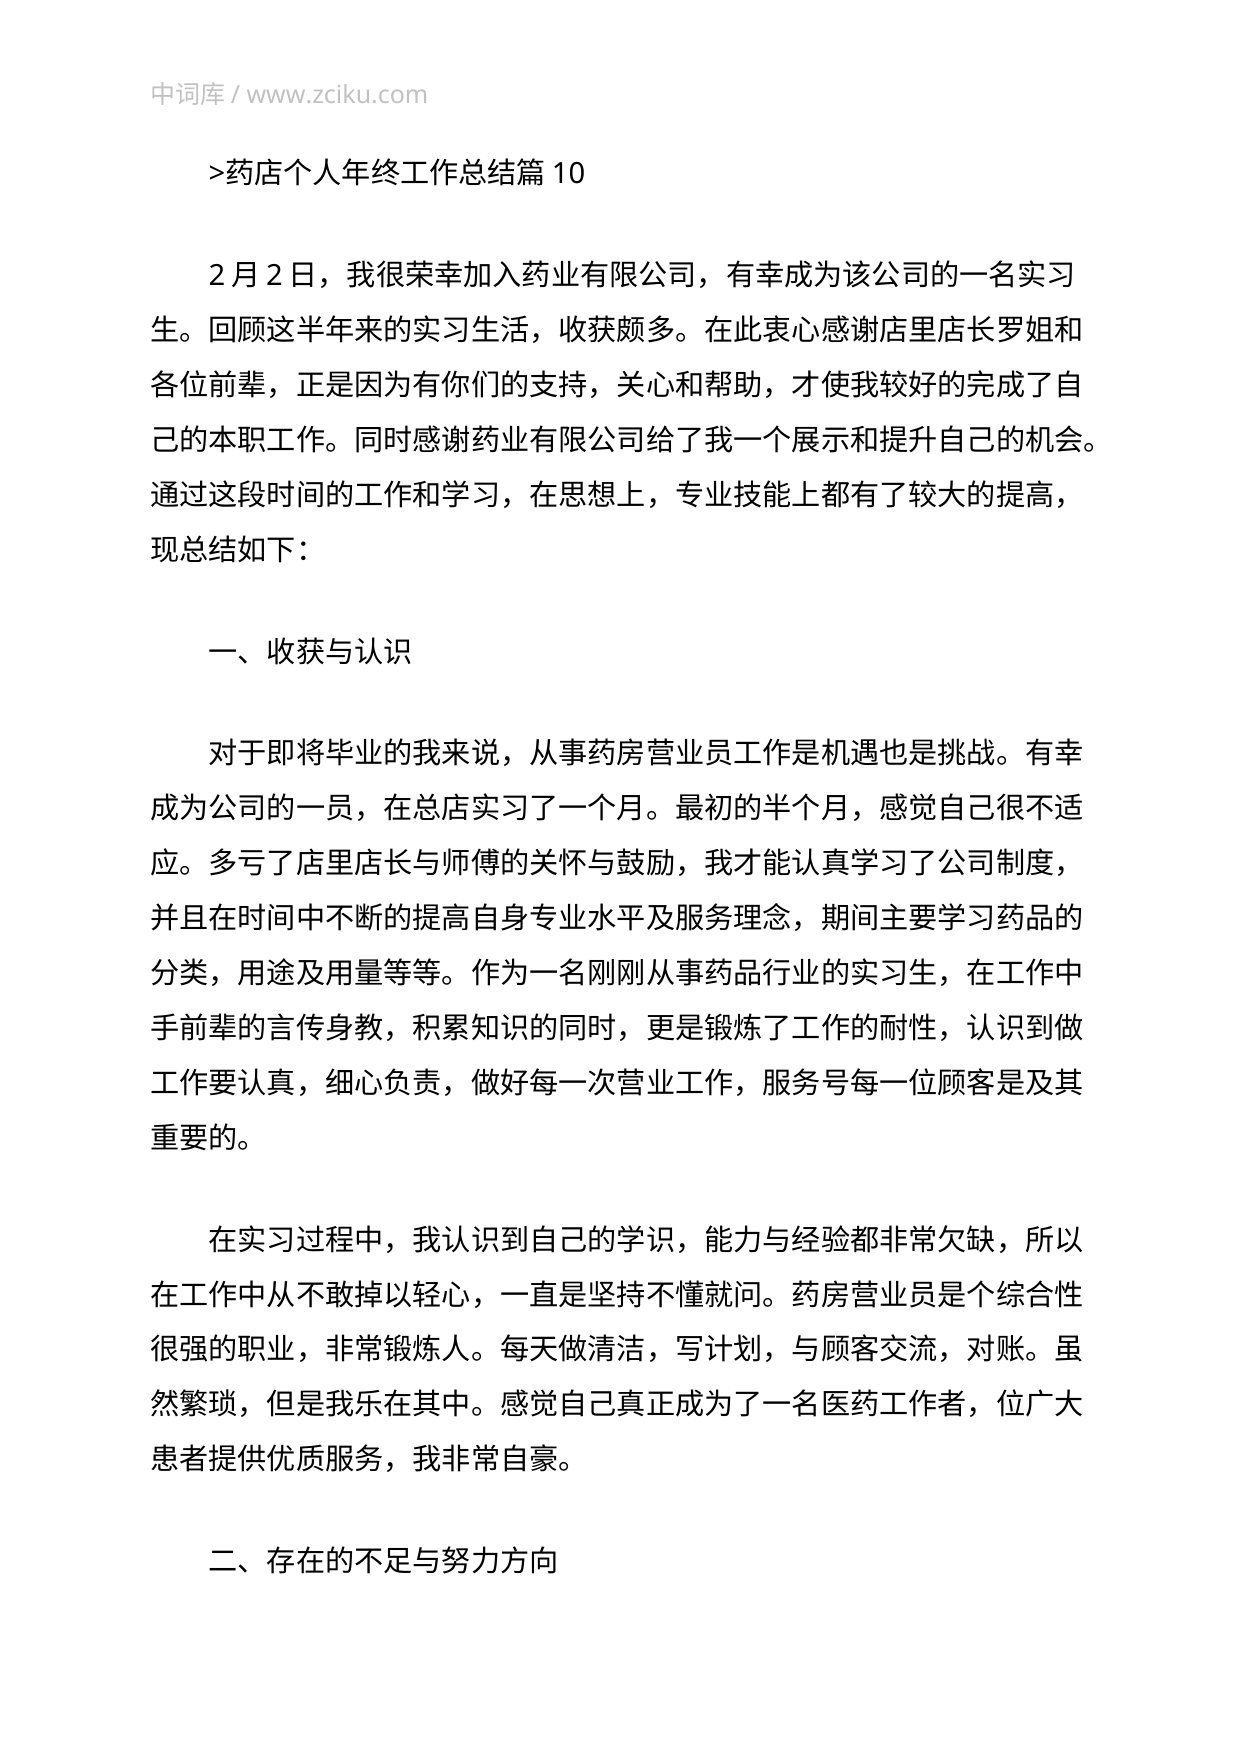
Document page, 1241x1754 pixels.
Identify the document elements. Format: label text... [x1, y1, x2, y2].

text 二、存在的不足与努力方向 [150, 1537, 1090, 1580]
text >药店个人年终工作总结篇10 [150, 150, 1090, 192]
text 对于即将毕业的我来说，从事药房营业员工作是机遇也是挑战。有幸成为公司的一员，在总店实习了一个月。最初的半个月，感觉自己很不适应。多亏了店里店长与师傅的关怀与鼓励，我才能认真学习了公司制度，并且在时间中不断的提高自身专业水平及服务理念，期间主要学习药品的分类，用途及用量等等。作为一名刚刚从事药品行业的实习生，在工作中手前辈的言传身教，积累知识的同时，更是锻炼了工作的耐性，认识到做工作要认真，细心负责，做好每一次营业工作，服务号每一位顾客是及其重要的。 [150, 730, 1090, 1157]
text 在实习过程中，我认识到自己的学识，能力与经验都非常欠缺，所以在工作中从不敢掉以轻心，一直是坚持不懂就问。药房营业员是个综合性很强的职业，非常锻炼人。每天做清洁，写计划，与顾客交流，对账。虽然繁琐，但是我乐在其中。感觉自己真正成为了一名医药工作者，位广大患者提供优质服务，我非常自豪。 [150, 1216, 1090, 1478]
text 一、收获与认识 [150, 628, 1090, 671]
text 2月2日，我很荣幸加入药业有限公司，有幸成为该公司的一名实习生。回顾这半年来的实习生活，收获颇多。在此衷心感谢店里店长罗姐和各位前辈，正是因为有你们的支持，关心和帮助，才使我较好的完成了自己的本职工作。同时感谢药业有限公司给了我一个展示和提升自己的机会。通过这段时间的工作和学习，在思想上，专业技能上都有了较大的提高，现总结如下： [150, 252, 1090, 569]
